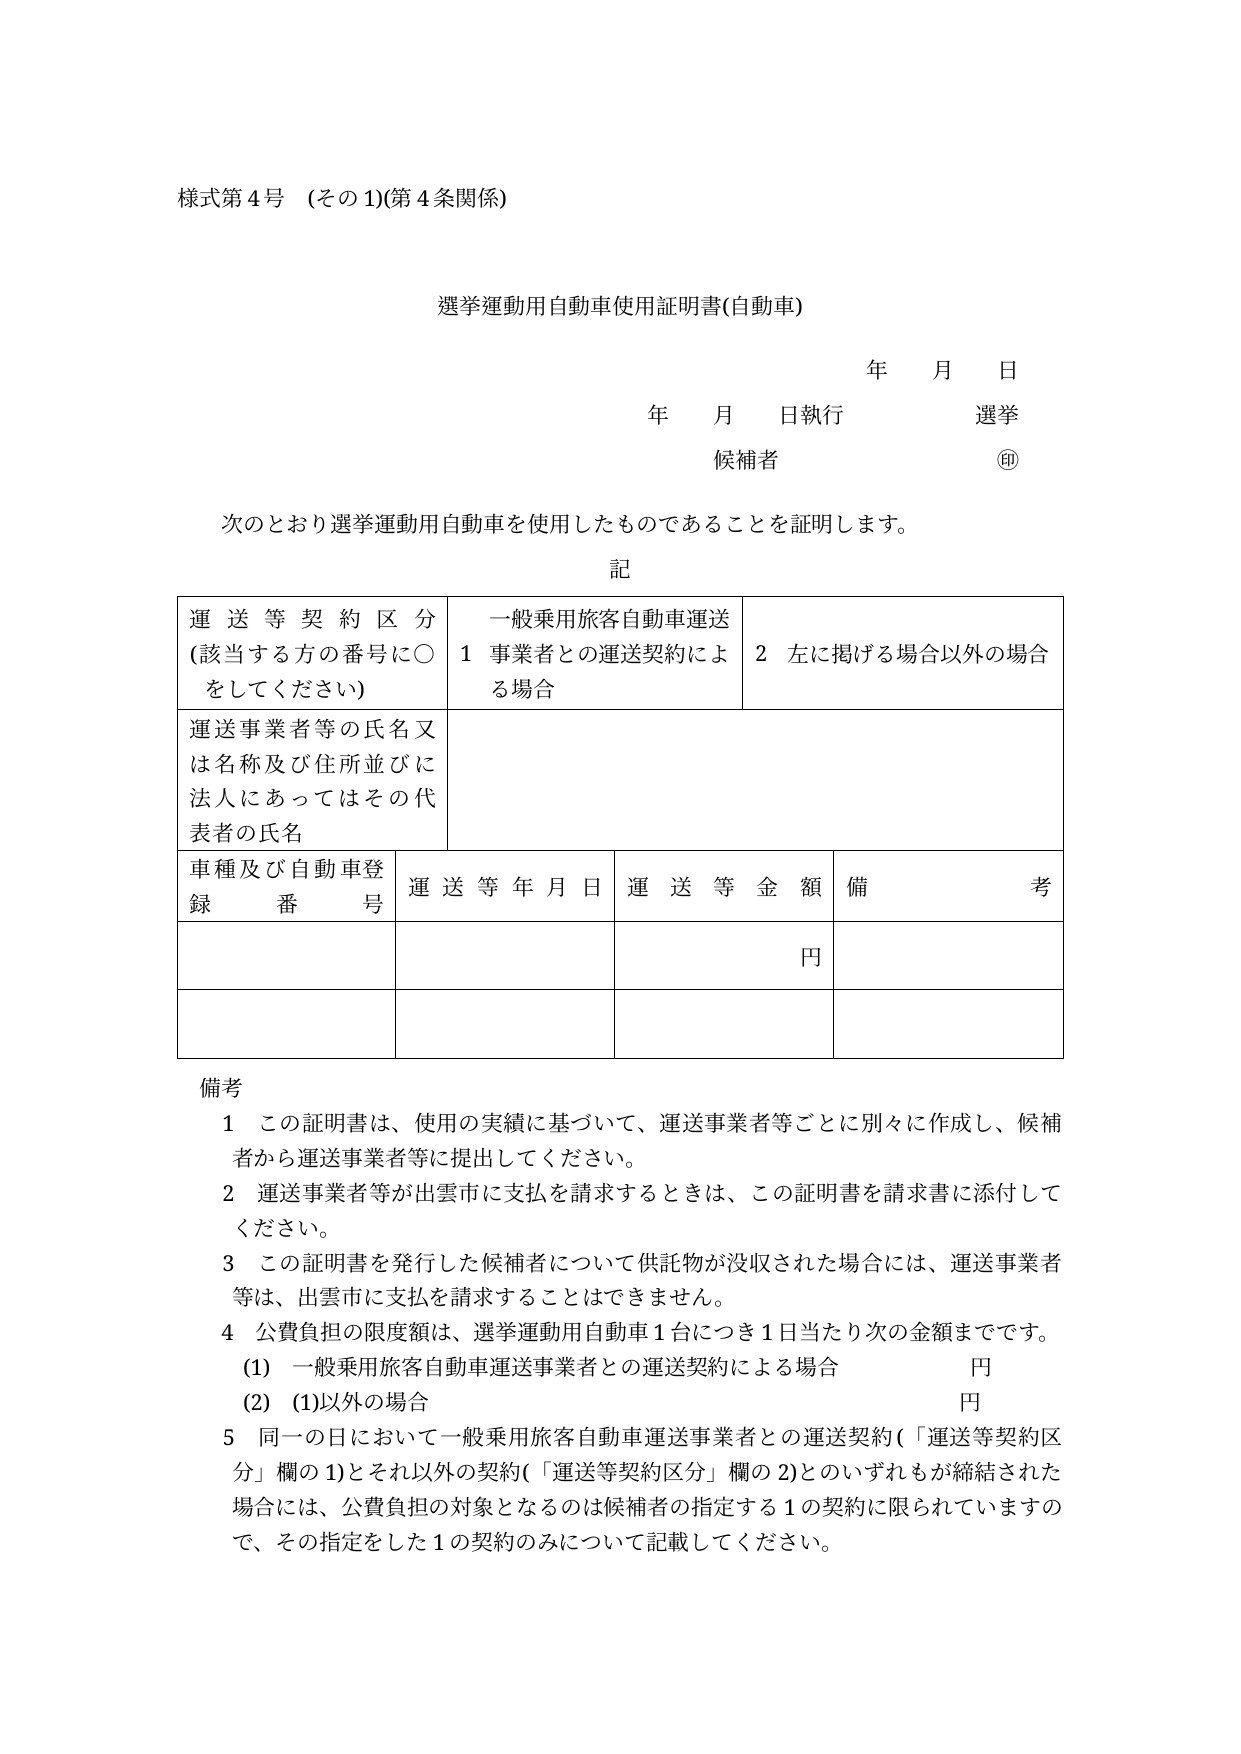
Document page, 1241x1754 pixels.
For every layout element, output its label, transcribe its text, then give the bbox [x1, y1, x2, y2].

text 備考 [177, 1069, 1063, 1104]
table_cell [615, 990, 833, 1058]
table_header 2 [743, 597, 775, 709]
text 3 この証明書を発行した候補者について供託物が没収された場合には、運送事業者等は、出雲市に支払を請求することはできません。 [177, 1244, 1063, 1314]
table_cell [178, 990, 395, 1058]
text 選挙運動用自動車使用証明書(自動車) [177, 288, 1063, 323]
table_header 一般乗用旅客自動車運送事業者との運送契約による場合 [477, 597, 742, 709]
table_cell [178, 922, 395, 989]
table_cell 運送事業者等の氏名又は名称及び住所並びに法人にあってはその代表者の氏名 [178, 710, 447, 850]
table_cell 車種及び自動車登録番号 [178, 851, 395, 921]
table_cell [834, 922, 1063, 989]
text 5 同一の日において一般乗用旅客自動車運送事業者との運送契約(「運送等契約区分」欄の1)とそれ以外の契約(「運送等契約区分」欄の2)とのいずれもが締結された場合には、公費負担の対象となるのは候補者の指定する1の契約に限られていますので、その指定をした1の契約のみについて記載してください。 [177, 1418, 1063, 1558]
text 様式第4号 (その1)(第4条関係) [177, 179, 1063, 214]
table_header 運送等契約区分 (該当する方の番号に○をしてください) [178, 597, 447, 709]
table_cell 備考 [834, 851, 1063, 921]
text 年 月 日執行 選挙 [177, 397, 1019, 431]
text 記 [177, 551, 1063, 586]
text 1 この証明書は、使用の実績に基づいて、運送事業者等ごとに別々に作成し、候補者から運送事業者等に提出してください。 [177, 1104, 1063, 1174]
table_cell 運送等金額 [615, 851, 833, 921]
table_cell 運送等年月日 [396, 851, 614, 921]
text 候補者 ㊞ [177, 442, 1019, 477]
table_cell [396, 990, 614, 1058]
table_cell [834, 990, 1063, 1058]
table_header 1 [448, 597, 477, 709]
text 年 月 日 [189, 351, 1019, 386]
text (1) 一般乗用旅客自動車運送事業者との運送契約による場合 円 [177, 1349, 1063, 1384]
text (2) (1)以外の場合 円 [177, 1384, 1063, 1418]
text 4 公費負担の限度額は、選挙運動用自動車1台につき1日当たり次の金額までです。 [177, 1314, 1063, 1349]
text 2 運送事業者等が出雲市に支払を請求するときは、この証明書を請求書に添付してください。 [177, 1174, 1063, 1244]
table_cell [396, 922, 614, 989]
table_cell [448, 710, 1063, 850]
table_header 左に掲げる場合以外の場合 [775, 597, 1063, 709]
table_cell 円 [615, 922, 833, 989]
text 次のとおり選挙運動用自動車を使用したものであることを証明します。 [177, 505, 1063, 540]
